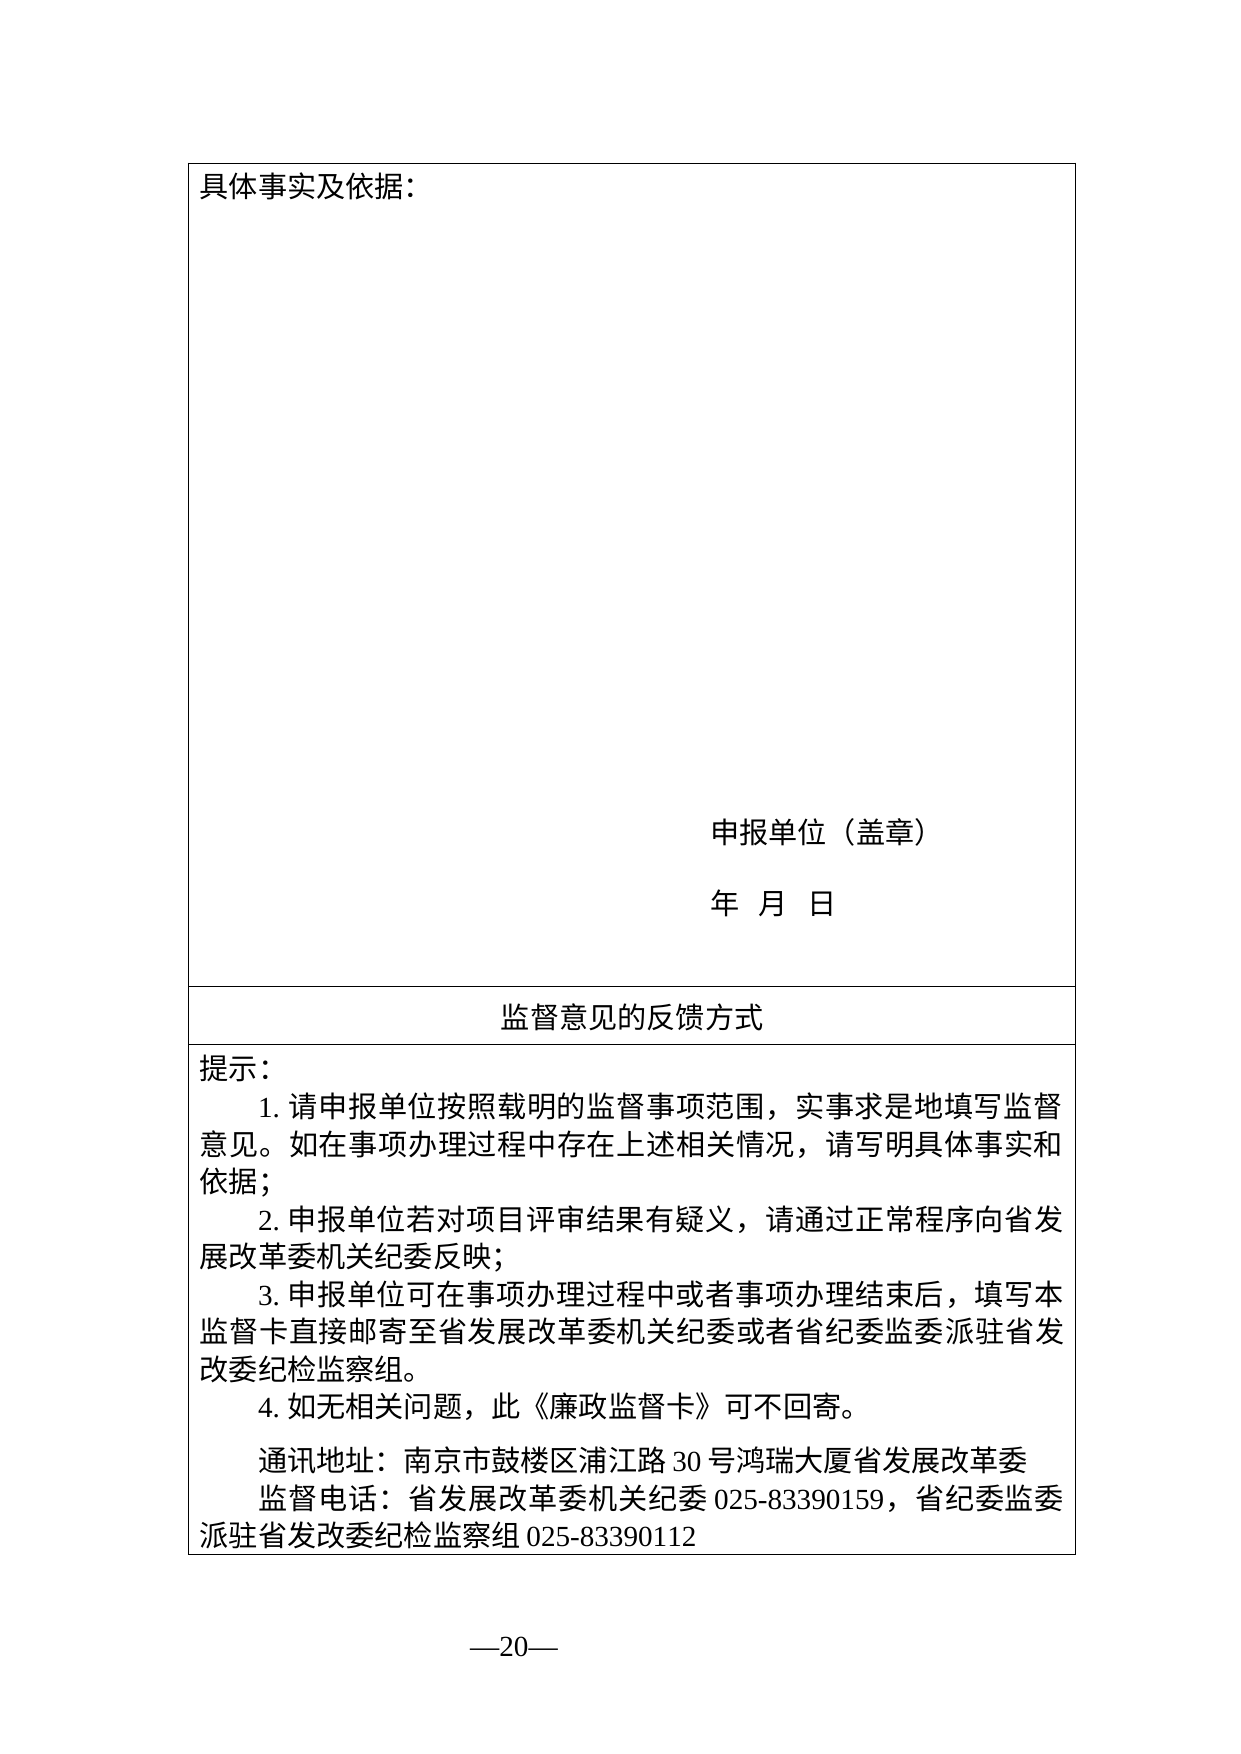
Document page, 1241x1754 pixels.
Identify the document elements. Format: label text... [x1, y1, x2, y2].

table_cell 监督意见的反馈方式 [189, 987, 1075, 1044]
table_cell 提示： 1. 请申报单位按照载明的监督事项范围，实事求是地填写监督意见。如在事项办理过程中存在上述相关情况，请写明具体事实和依据； 申报单位若对项目评审结果有疑义，请通过正常程序向省发展改革委机关纪委反映； 申报单位可在事项办理过程中或者事项办理结束后，填写本监督卡直接邮寄至省发展改革委机关纪委或者省纪委监委派驻省发改委纪检监察组。 如无相关问题，此《廉政监督卡》可不回寄。 通讯地址：南京市鼓楼区浦江路30号鸿瑞大厦省发展改革委 监督电话：省发展改革委机关纪委025-83390159，省纪委监委派驻省发改委纪检监察组025-83390112 [189, 1045, 1075, 1554]
table_cell 具体事实及依据： 申报单位（盖章） 年 月 日 [189, 164, 1075, 986]
